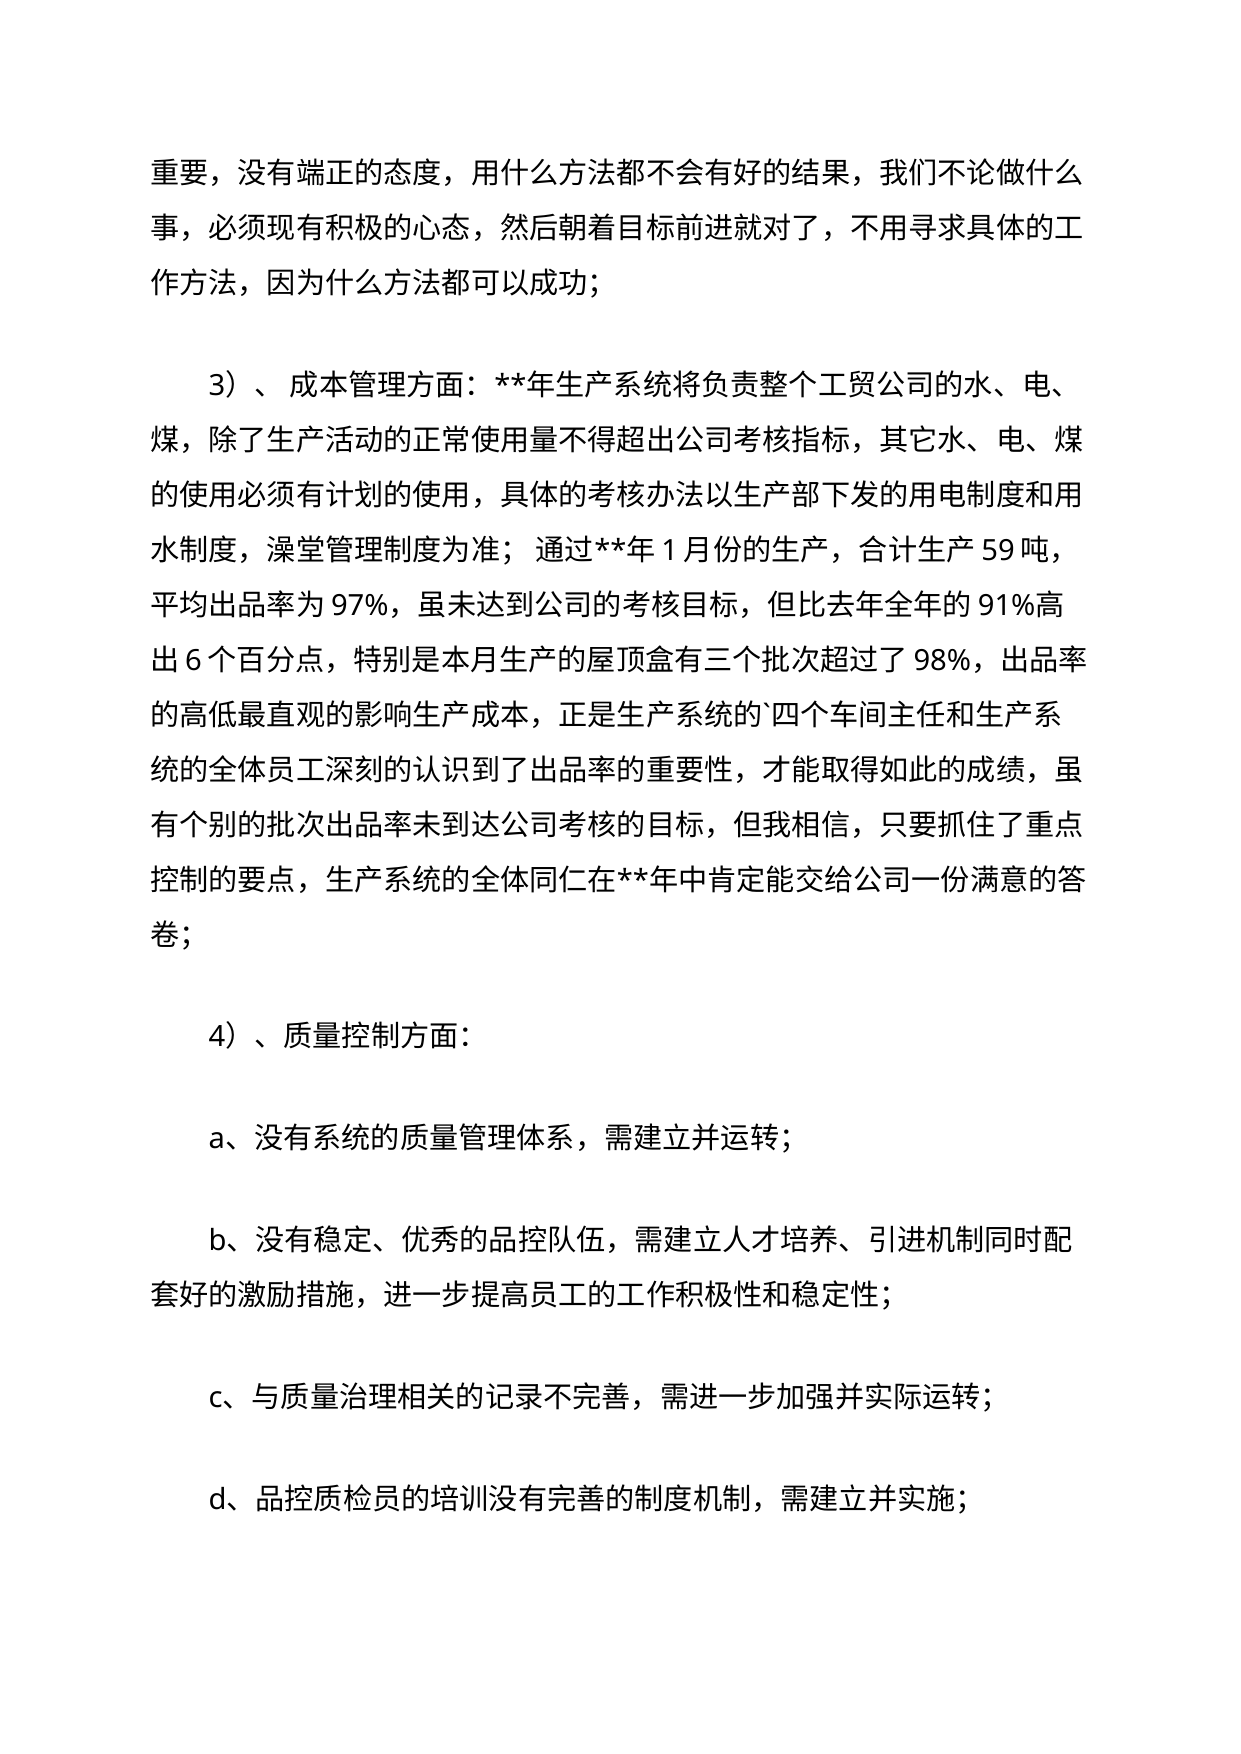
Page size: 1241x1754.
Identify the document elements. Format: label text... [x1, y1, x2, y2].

text 4）、质量控制方面： [150, 1013, 1090, 1055]
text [150, 150, 1090, 302]
text 3）、 成本管理方面：**年生产系统将负责整个工贸公司的水、电、煤，除了生产活动的正常使用量不得超出公司考核指标，其它水、电、煤的使用必须有计划的使用，具体的考核办法以生产部下发的用电制度和用水制度，澡堂管理制度为准； 通过**年1月份的生产，合计生产59吨，平均出品率为97%，虽未达到公司的考核目标，但比去年全年的91%高出6个百分点，特别是本月生产的屋顶盒有三个批次超过了98%，出品率的高低最直观的影响生产成本，正是生产系统的`四个车间主任和生产系统的全体员工深刻的认识到了出品率的重要性，才能取得如此的成绩，虽有个别的批次出品率未到达公司考核的目标，但我相信，只要抓住了重点控制的要点，生产系统的全体同仁在**年中肯定能交给公司一份满意的答卷； [150, 362, 1090, 953]
text d、品控质检员的培训没有完善的制度机制，需建立并实施； [150, 1476, 1090, 1518]
text a、没有系统的质量管理体系，需建立并运转； [150, 1115, 1090, 1157]
text c、与质量治理相关的记录不完善，需进一步加强并实际运转； [150, 1374, 1090, 1416]
text b、没有稳定、优秀的品控队伍，需建立人才培养、引进机制同时配套好的激励措施，进一步提高员工的工作积极性和稳定性； [150, 1217, 1090, 1314]
